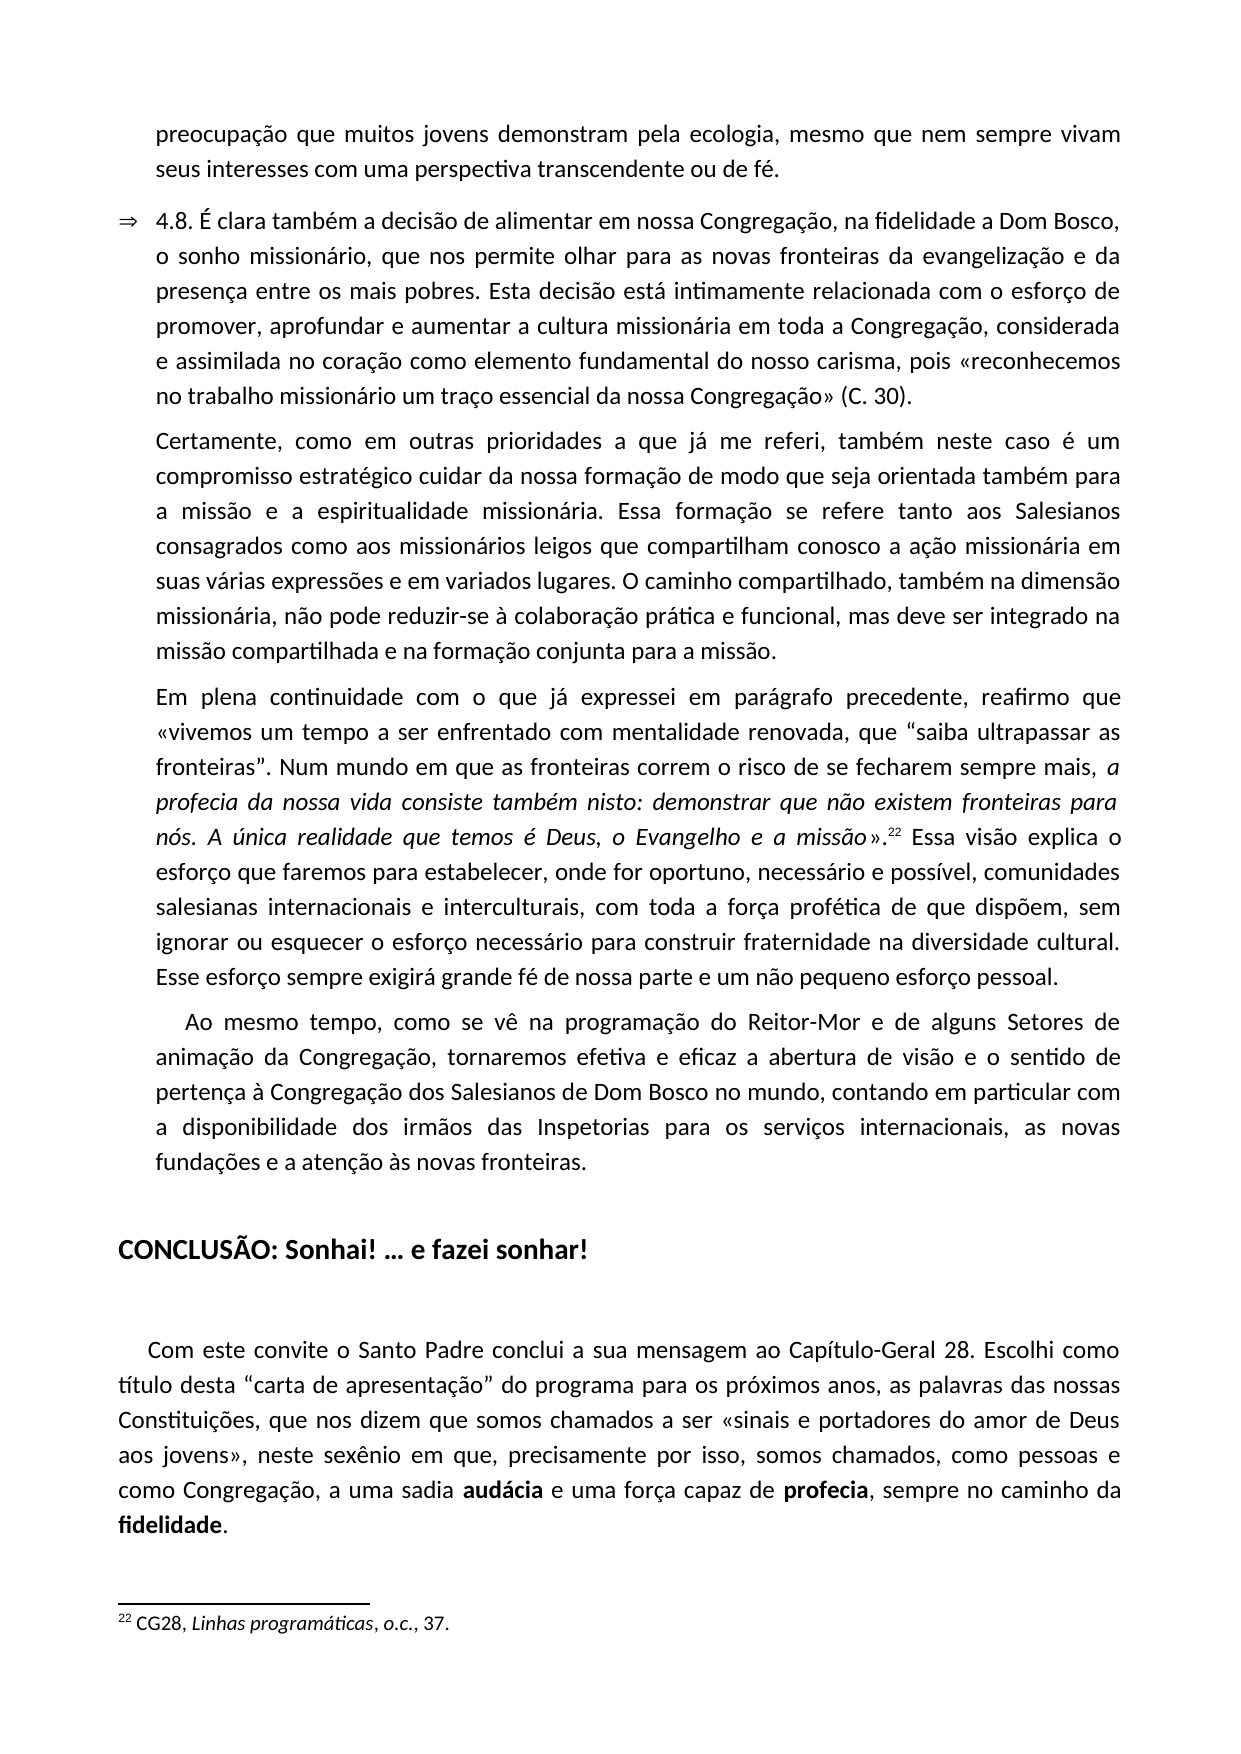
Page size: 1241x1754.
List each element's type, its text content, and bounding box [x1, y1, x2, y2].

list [155, 118, 1122, 184]
list Certamente, como em outras prioridades a que já me referi, também neste caso é um compromisso estratégico cuidar da nossa formação de modo que seja orientada também para a missão e a espiritualidade missionária. Essa formação se refere tanto aos Salesianos consagrados como aos missionários leigos que compartilham conosco a ação missionária em suas várias expressões e em variados lugares. O caminho compartilhado, também na dimensão missionária, não pode reduzir-se à colaboração prática e funcional, mas deve ser integrado na missão compartilhada e na formação conjunta para a missão. [156, 425, 1122, 666]
list 4.8. É clara também a decisão de alimentar em nossa Congregação, na fidelidade a Dom Bosco, o sonho missionário, que nos permite olhar para as novas fronteiras da evangelização e da presença entre os mais pobres. Esta decisão está intimamente relacionada com o esforço de promover, aprofundar e aumentar a cultura missionária em toda a Congregação, considerada e assimilada no coração como elemento fundamental do nosso carisma, pois «reconhecemos no trabalho missionário um traço essencial da nossa Congregação» (C. 30). [118, 205, 1122, 410]
list Em plena continuidade com o que já expressei em parágrafo precedente, reafirmo que «vivemos um tempo a ser enfrentado com mentalidade renovada, que “saiba ultrapassar as fronteiras”. Num mundo em que as fronteiras correm o risco de se fecharem sempre mais, a profecia da nossa vida consiste também nisto: demonstrar que não existem fronteiras para nós. A única realidade que temos é Deus, o Evangelho e a missão». Essa visão explica o esforço que faremos para estabelecer, onde for oportuno, necessário e possível, comunidades salesianas internacionais e interculturais, com toda a força profética de que dispõem, sem ignorar ou esquecer o esforço necessário para construir fraternidade na diversidade cultural. Esse esforço sempre exigirá grande fé de nossa parte e um não pequeno esforço pessoal. [156, 681, 1122, 991]
text CONCLUSÃO: Sonhai! … e fazei sonhar! [118, 1231, 1122, 1267]
list Ao mesmo tempo, como se vê na programação do Reitor-Mor e de alguns Setores de animação da Congregação, tornaremos efetiva e eficaz a abertura de visão e o sentido de pertença à Congregação dos Salesianos de Dom Bosco no mundo, contando em particular com a disponibilidade dos irmãos das Inspetorias para os serviços internacionais, as novas fundações e a atenção às novas fronteiras. [155, 1006, 1122, 1177]
text Com este convite o Santo Padre conclui a sua mensagem ao Capítulo-Geral 28. Escolhi como título desta “carta de apresentação” do programa para os próximos anos, as palavras das nossas Constituições, que nos dizem que somos chamados a ser «sinais e portadores do amor de Deus aos jovens», neste sexênio em que, precisamente por isso, somos chamados, como pessoas e como Congregação, a uma sadia audácia e uma força capaz de profecia, sempre no caminho da fidelidade. [118, 1334, 1122, 1539]
